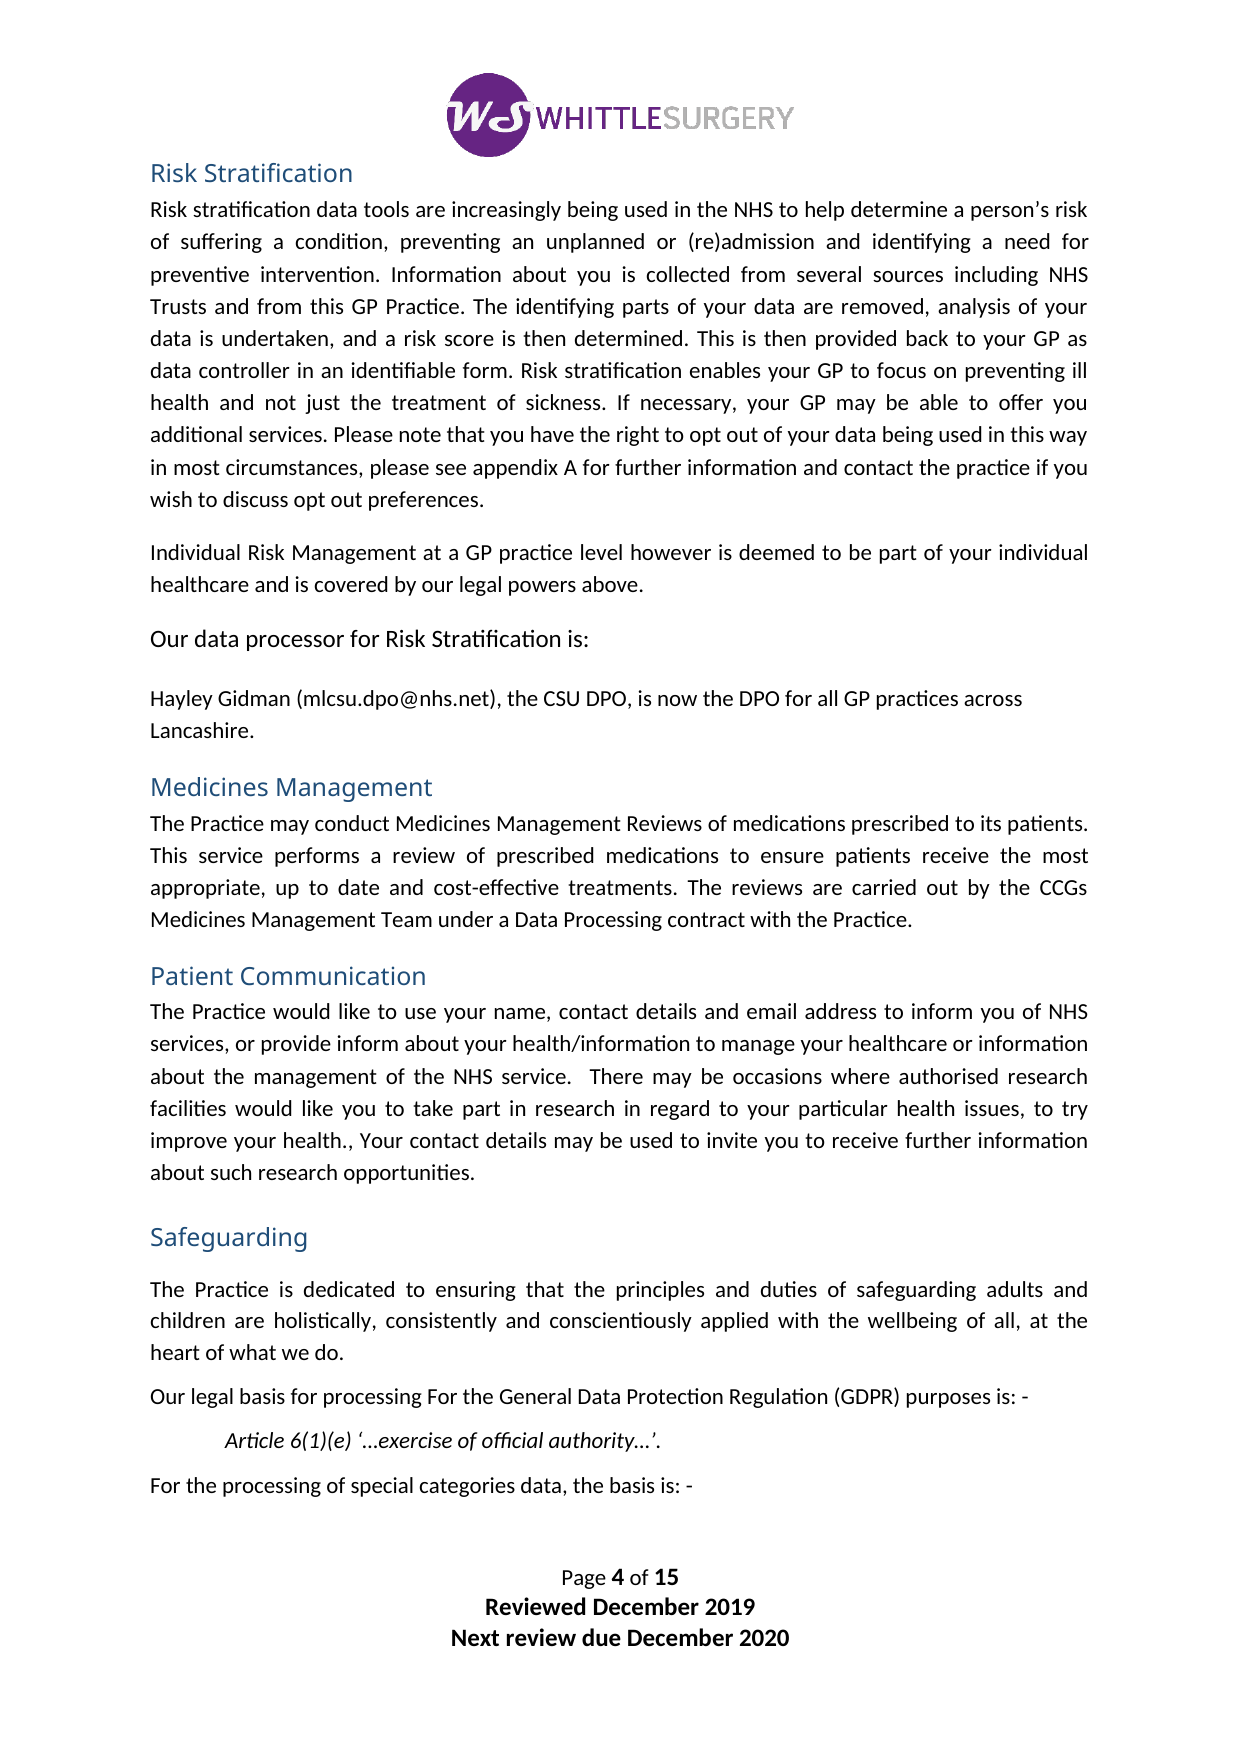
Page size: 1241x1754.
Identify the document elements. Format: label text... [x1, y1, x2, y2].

text For the processing of special categories data, the basis is: - [150, 1468, 1090, 1499]
subtitle Patient Communication [150, 958, 1090, 992]
text The Practice is dedicated to ensuring that the principles and duties of safeguarding adults and children are holistically, consistently and conscientiously applied with the wellbeing of all, at the heart of what we do. [150, 1272, 1090, 1366]
subtitle Medicines Management [150, 769, 1090, 803]
text Individual Risk Management at a GP practice level however is deemed to be part of your individual healthcare and is covered by our legal powers above. [150, 538, 1090, 598]
text Article 6(1)(e) ‘…exercise of official authority…’. [150, 1423, 1090, 1454]
subtitle Safeguarding [150, 1220, 1090, 1254]
picture [446, 73, 795, 157]
text Our legal basis for processing For the General Data Protection Regulation (GDPR) purposes is: - [150, 1379, 1090, 1410]
subtitle Risk Stratification [150, 156, 1090, 190]
text Hayley Gidman (mlcsu.dpo@nhs.net), the CSU DPO, is now the DPO for all GP practices across Lancashire. [150, 684, 1090, 744]
text The Practice would like to use your name, contact details and email address to inform you of NHS services, or provide inform about your health/information to manage your healthcare or information about the management of the NHS service. There may be occasions where authorised research facilities would like you to take part in research in regard to your particular health issues, to try improve your health., Your contact details may be used to invite you to receive further information about such research opportunities. [150, 997, 1090, 1186]
text The Practice may conduct Medicines Management Reviews of medications prescribed to its patients. This service performs a review of prescribed medications to ensure patients receive the most appropriate, up to date and cost-effective treatments. The reviews are carried out by the CCGs Medicines Management Team under a Data Processing contract with the Practice. [150, 809, 1090, 933]
text Our data processor for Risk Stratification is: [150, 623, 1090, 654]
text Risk stratification data tools are increasingly being used in the NHS to help determine a person’s risk of suffering a condition, preventing an unplanned or (re)admission and identifying a need for preventive intervention. Information about you is collected from several sources including NHS Trusts and from this GP Practice. The identifying parts of your data are removed, analysis of your data is undertaken, and a risk score is then determined. This is then provided back to your GP as data controller in an identifiable form. Risk stratification enables your GP to focus on preventing ill health and not just the treatment of sickness. If necessary, your GP may be able to offer you additional services. Please note that you have the right to opt out of your data being used in this way in most circumstances, please see appendix A for further information and contact the practice if you wish to discuss opt out preferences. [150, 195, 1090, 513]
